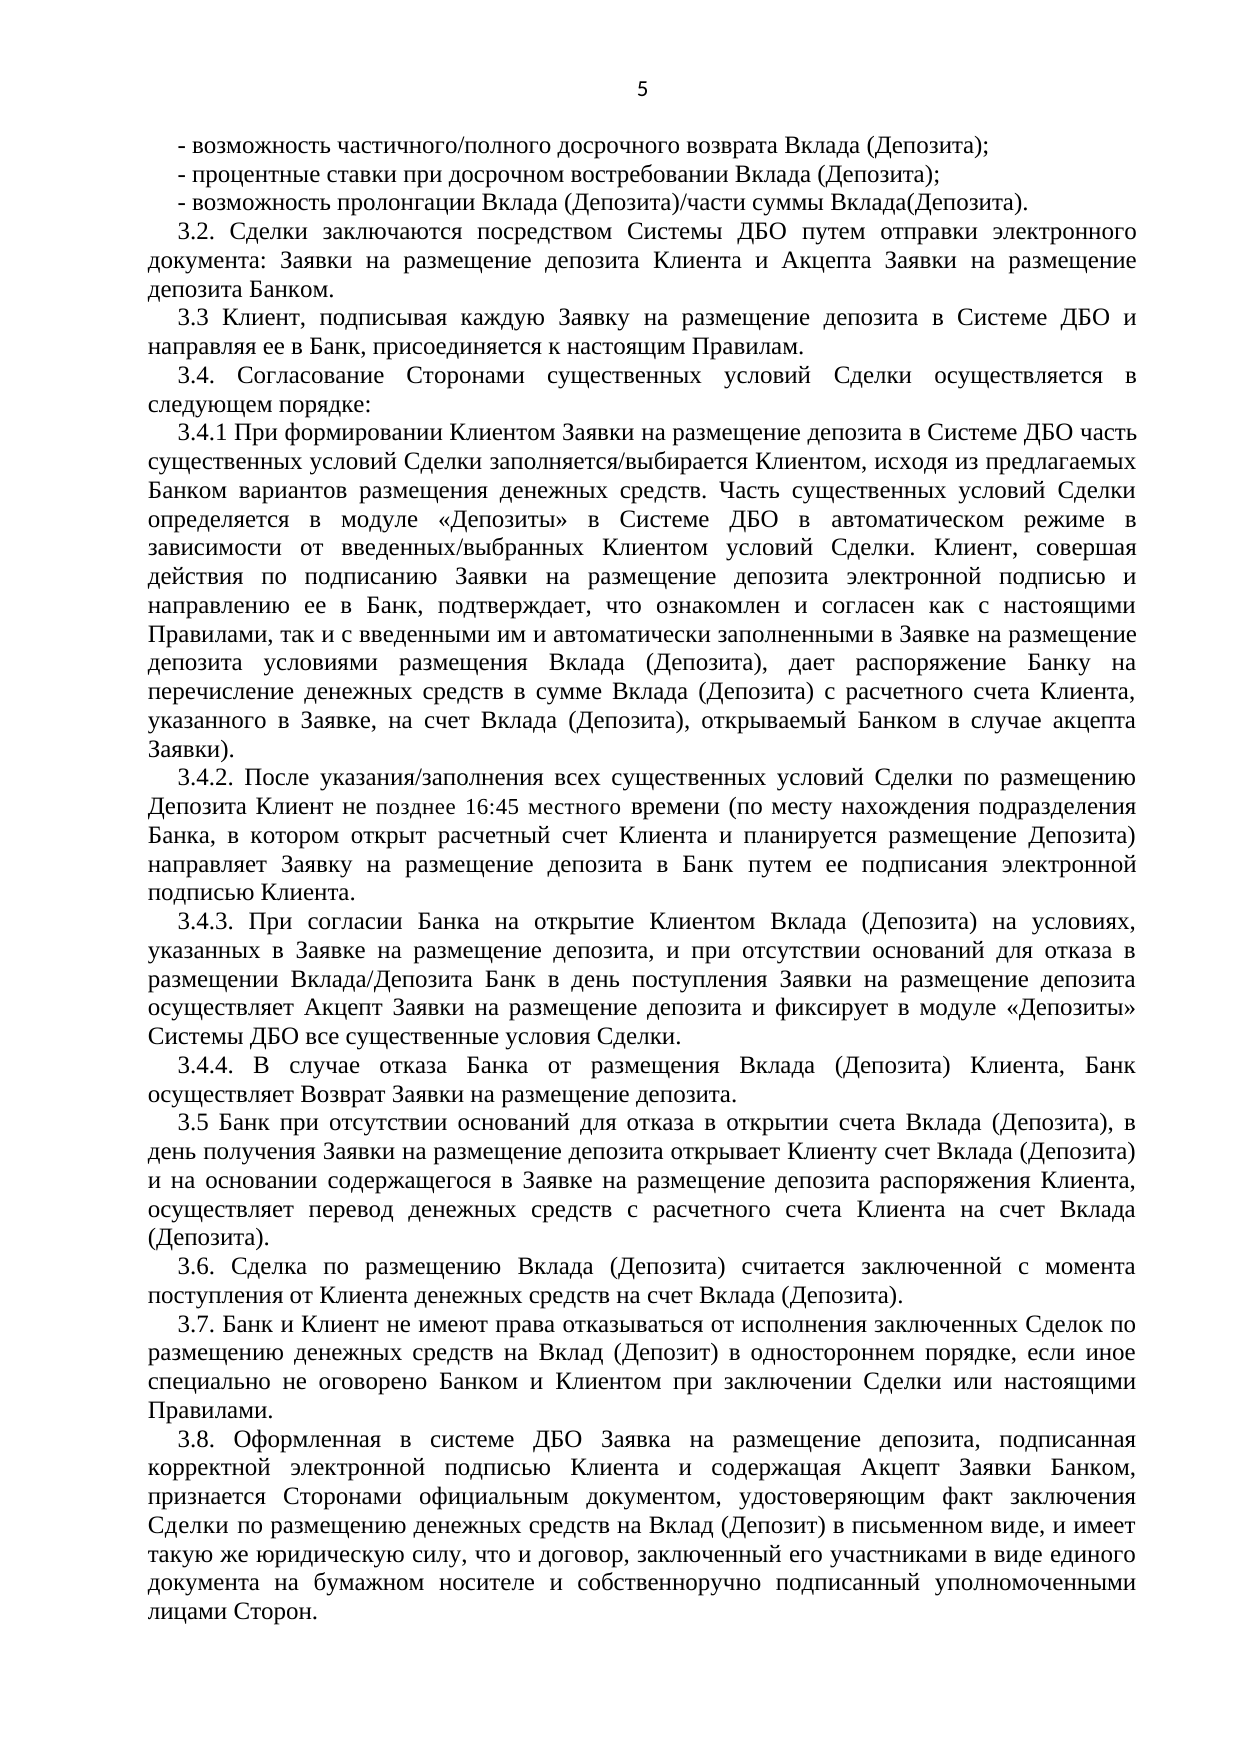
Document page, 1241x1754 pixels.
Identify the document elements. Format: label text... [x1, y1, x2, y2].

list 3.6. Сделка по размещению Вклада (Депозита) считается заключенной с момента поступления от Клиента денежных средств на счет Вклада (Депозита). [148, 1251, 1137, 1309]
list 3.2. Сделки заключаются посредством Системы ДБО путем отправки электронного документа: Заявки на размещение депозита Клиента и Акцепта Заявки на размещение депозита Банком. [148, 216, 1137, 302]
list - возможность частичного/полного досрочного возврата Вклада (Депозита); [148, 130, 1137, 159]
text 3.4.2. После указания/заполнения всех существенных условий Сделки по размещению Депозита Клиент не позднее 16:45 местного времени (по месту нахождения подразделения Банка, в котором открыт расчетный счет Клиента и планируется размещение Депозита) направляет Заявку на размещение депозита в Банк путем ее подписания электронной подписью Клиента. [148, 762, 1137, 906]
list - процентные ставки при досрочном востребовании Вклада (Депозита); [148, 159, 1137, 187]
list 3.4. Согласование Сторонами существенных условий Сделки осуществляется в следующем порядке: [148, 360, 1137, 417]
text 3.4.3. При согласии Банка на открытие Клиентом Вклада (Депозита) на условиях, указанных в Заявке на размещение депозита, и при отсутствии оснований для отказа в размещении Вклада/Депозита Банк в день поступления Заявки на размещение депозита осуществляет Акцепт Заявки на размещение депозита и фиксирует в модуле «Депозиты» Системы ДБО все существенные условия Сделки. [148, 906, 1137, 1050]
list - возможность пролонгации Вклада (Депозита)/части суммы Вклада(Депозита). [148, 187, 1137, 216]
list 3.3 Клиент, подписывая каждую Заявку на размещение депозита в Системе ДБО и направляя ее в Банк, присоединяется к настоящим Правилам. [148, 302, 1137, 360]
list 3.7. Банк и Клиент не имеют права отказываться от исполнения заключенных Сделок по размещению денежных средств на Вклад (Депозит) в одностороннем порядке, если иное специально не оговорено Банком и Клиентом при заключении Сделки или настоящими Правилами. [148, 1309, 1137, 1424]
text 3.5 Банк при отсутствии оснований для отказа в открытии счета Вклада (Депозита), в день получения Заявки на размещение депозита открывает Клиенту счет Вклада (Депозита) и на основании содержащегося в Заявке на размещение депозита распоряжения Клиента, осуществляет перевод денежных средств с расчетного счета Клиента на счет Вклада (Депозита). [148, 1107, 1137, 1251]
list 3.8. Оформленная в системе ДБО Заявка на размещение депозита, подписанная корректной электронной подписью Клиента и содержащая Акцепт Заявки Банком, признается Сторонами официальным документом, удостоверяющим факт заключения Сделки по размещению денежных средств на Вклад (Депозит) в письменном виде, и имеет такую же юридическую силу, что и договор, заключенный его участниками в виде единого документа на бумажном носителе и собственноручно подписанный уполномоченными лицами Сторон. [148, 1424, 1137, 1625]
list 3.4.1 При формировании Клиентом Заявки на размещение депозита в Системе ДБО часть существенных условий Сделки заполняется/выбирается Клиентом, исходя из предлагаемых Банком вариантов размещения денежных средств. Часть существенных условий Сделки определяется в модуле «Депозиты» в Системе ДБО в автоматическом режиме в зависимости от введенных/выбранных Клиентом условий Сделки. Клиент, совершая действия по подписанию Заявки на размещение депозита электронной подписью и направлению ее в Банк, подтверждает, что ознакомлен и согласен как с настоящими Правилами, так и с введенными им и автоматически заполненными в Заявке на размещение депозита условиями размещения Вклада (Депозита), дает распоряжение Банку на перечисление денежных средств в сумме Вклада (Депозита) с расчетного счета Клиента, указанного в Заявке, на счет Вклада (Депозита), открываемый Банком в случае акцепта Заявки). [148, 417, 1137, 762]
text 3.4.4. В случае отказа Банка от размещения Вклада (Депозита) Клиента, Банк осуществляет Возврат Заявки на размещение депозита. [148, 1050, 1137, 1107]
